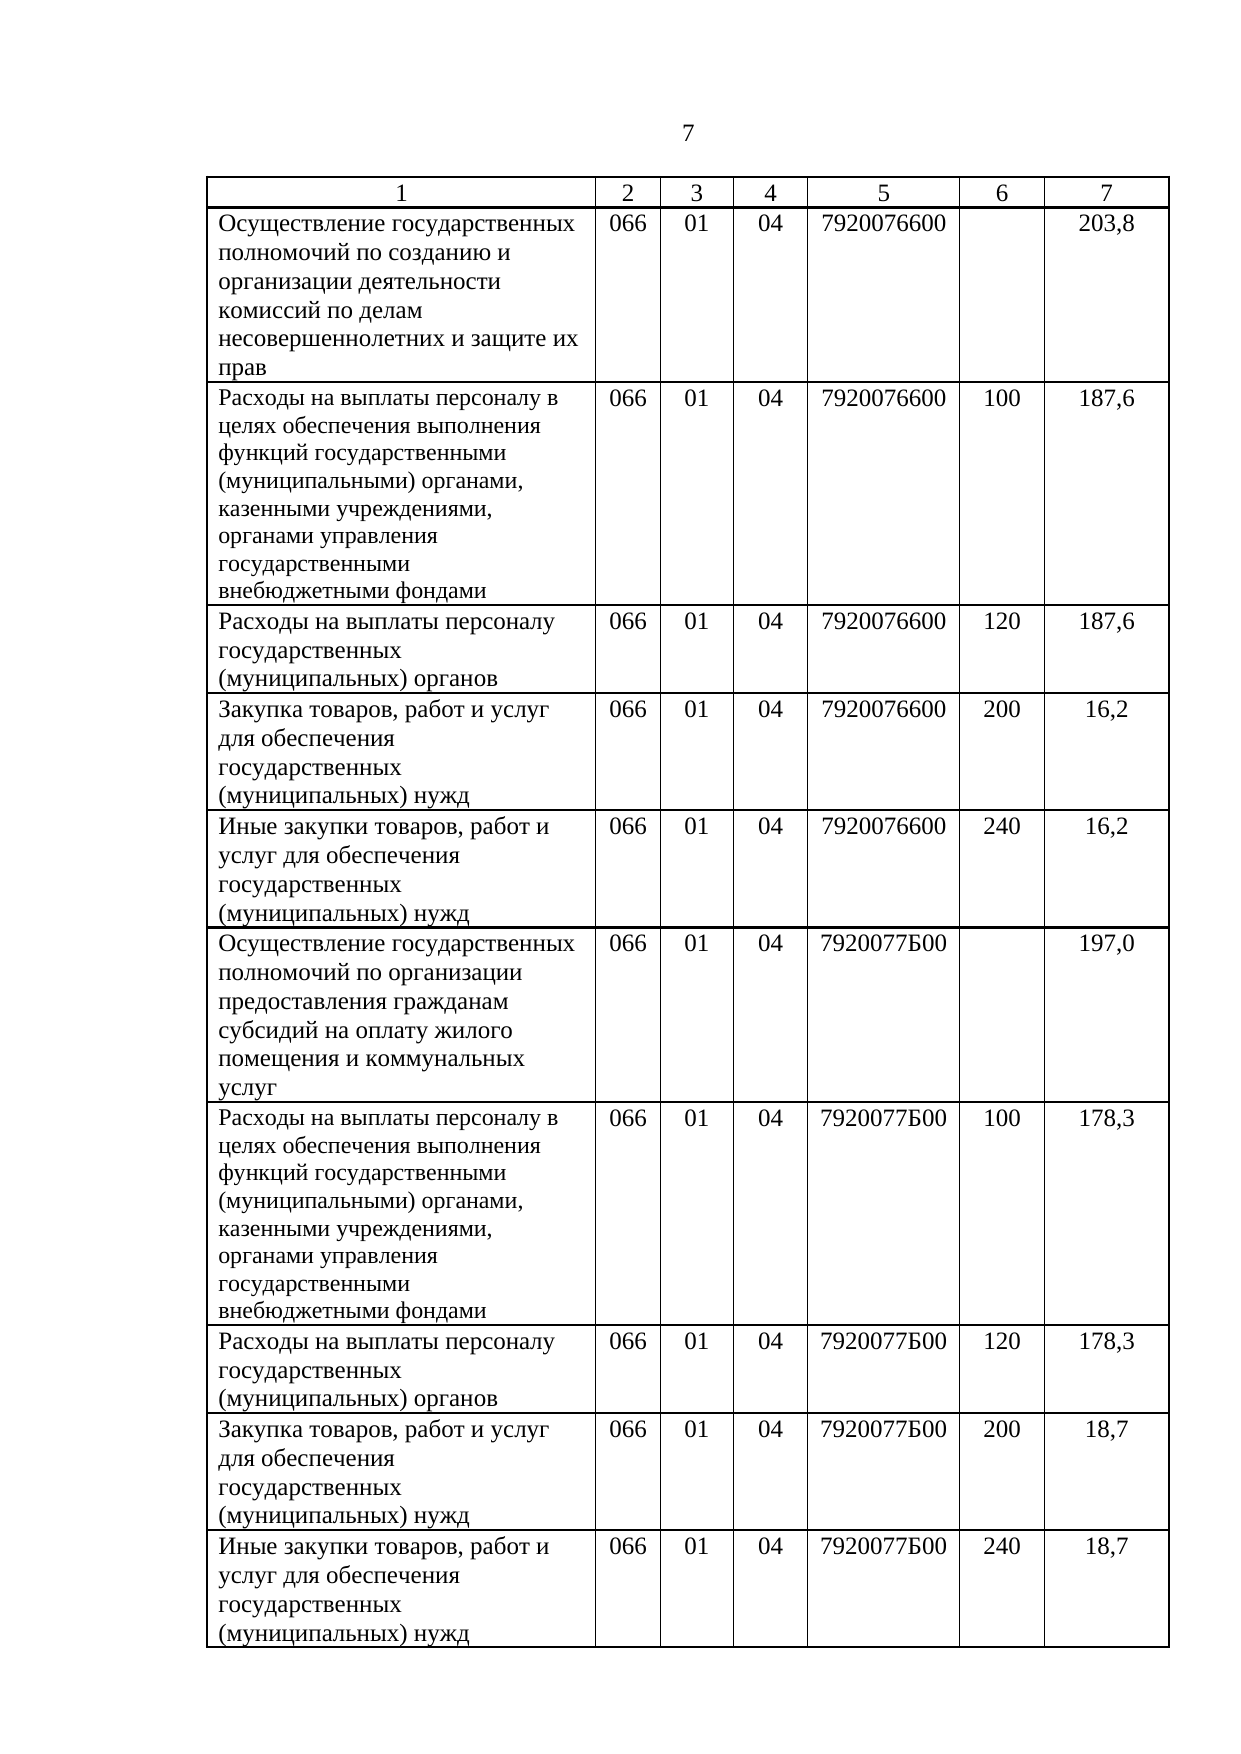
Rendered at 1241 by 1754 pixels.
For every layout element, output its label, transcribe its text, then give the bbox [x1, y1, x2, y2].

table_cell 197,0 [1045, 929, 1168, 1101]
table_cell 7920076600 [808, 209, 959, 381]
table_cell Осуществление государственных полномочий по организации предоставления гражданам субсидий на оплату жилого помещения и коммунальных услуг [208, 929, 595, 1101]
table_cell 7920077Б00 [808, 1103, 959, 1324]
table_cell 7920077Б00 [808, 1326, 959, 1412]
table_cell 01 [661, 1326, 733, 1412]
table_cell 04 [734, 1531, 807, 1646]
table_cell Осуществление государственных полномочий по созданию и организации деятельности комиссий по делам несовершеннолетних и защите их прав [208, 209, 595, 381]
table_cell 01 [661, 606, 733, 692]
table_cell 01 [661, 209, 733, 381]
table_cell 04 [734, 811, 807, 926]
table_cell 203,8 [1045, 209, 1168, 381]
table_cell 240 [960, 811, 1044, 926]
table_header 3 [661, 178, 733, 206]
table_cell 120 [960, 606, 1044, 692]
table_cell 01 [661, 1103, 733, 1324]
table_cell 04 [734, 209, 807, 381]
table_cell 7920077Б00 [808, 929, 959, 1101]
table_cell 01 [661, 1414, 733, 1529]
table_header 1 [208, 178, 595, 206]
table_cell 04 [734, 1103, 807, 1324]
table_cell 066 [596, 929, 660, 1101]
table_cell 066 [596, 1326, 660, 1412]
table_cell 7920077Б00 [808, 1414, 959, 1529]
table_cell 178,3 [1045, 1103, 1168, 1324]
table_cell Расходы на выплаты персоналу государственных (муниципальных) органов [208, 1326, 595, 1412]
table_cell 7920076600 [808, 811, 959, 926]
table_cell Расходы на выплаты персоналу государственных (муниципальных) органов [208, 606, 595, 692]
table_cell 01 [661, 383, 733, 604]
table_cell 066 [596, 383, 660, 604]
table_header 2 [596, 178, 660, 206]
table_header 5 [808, 178, 959, 206]
table_cell 187,6 [1045, 383, 1168, 604]
table_cell 04 [734, 694, 807, 809]
table_cell 04 [734, 929, 807, 1101]
table_cell Закупка товаров, работ и услуг для обеспечения государственных (муниципальных) нужд [208, 1414, 595, 1529]
table_cell 200 [960, 694, 1044, 809]
table_cell Иные закупки товаров, работ и услуг для обеспечения государственных (муниципальных) нужд [208, 811, 595, 926]
table_cell 066 [596, 209, 660, 381]
table_cell 100 [960, 1103, 1044, 1324]
table_cell 7920077Б00 [808, 1531, 959, 1646]
table_cell 16,2 [1045, 811, 1168, 926]
table_cell 7920076600 [808, 606, 959, 692]
table_cell 066 [596, 606, 660, 692]
table_cell 200 [960, 1414, 1044, 1529]
table_cell 120 [960, 1326, 1044, 1412]
table_cell 18,7 [1045, 1414, 1168, 1529]
table_cell Закупка товаров, работ и услуг для обеспечения государственных (муниципальных) нужд [208, 694, 595, 809]
table_header 6 [960, 178, 1044, 206]
table_cell 066 [596, 1414, 660, 1529]
table_cell 066 [596, 694, 660, 809]
table_cell 04 [734, 1414, 807, 1529]
table_cell 04 [734, 606, 807, 692]
table_cell 01 [661, 929, 733, 1101]
table_cell 240 [960, 1531, 1044, 1646]
table_cell 7920076600 [808, 383, 959, 604]
table_cell 7920076600 [808, 694, 959, 809]
table_cell 01 [661, 811, 733, 926]
table_cell Иные закупки товаров, работ и услуг для обеспечения государственных (муниципальных) нужд [208, 1531, 595, 1646]
table_cell 04 [734, 383, 807, 604]
table_cell 18,7 [1045, 1531, 1168, 1646]
table_cell 178,3 [1045, 1326, 1168, 1412]
table_cell 066 [596, 1103, 660, 1324]
table_cell [960, 209, 1044, 381]
table_cell 04 [734, 1326, 807, 1412]
table_cell [960, 929, 1044, 1101]
table_header 4 [734, 178, 807, 206]
table_cell 01 [661, 1531, 733, 1646]
table_cell 100 [960, 383, 1044, 604]
table_cell 066 [596, 811, 660, 926]
table_cell 187,6 [1045, 606, 1168, 692]
table_cell 16,2 [1045, 694, 1168, 809]
table_cell 01 [661, 694, 733, 809]
table_header 7 [1045, 178, 1168, 206]
text 7 [207, 118, 1169, 147]
table_cell 066 [596, 1531, 660, 1646]
